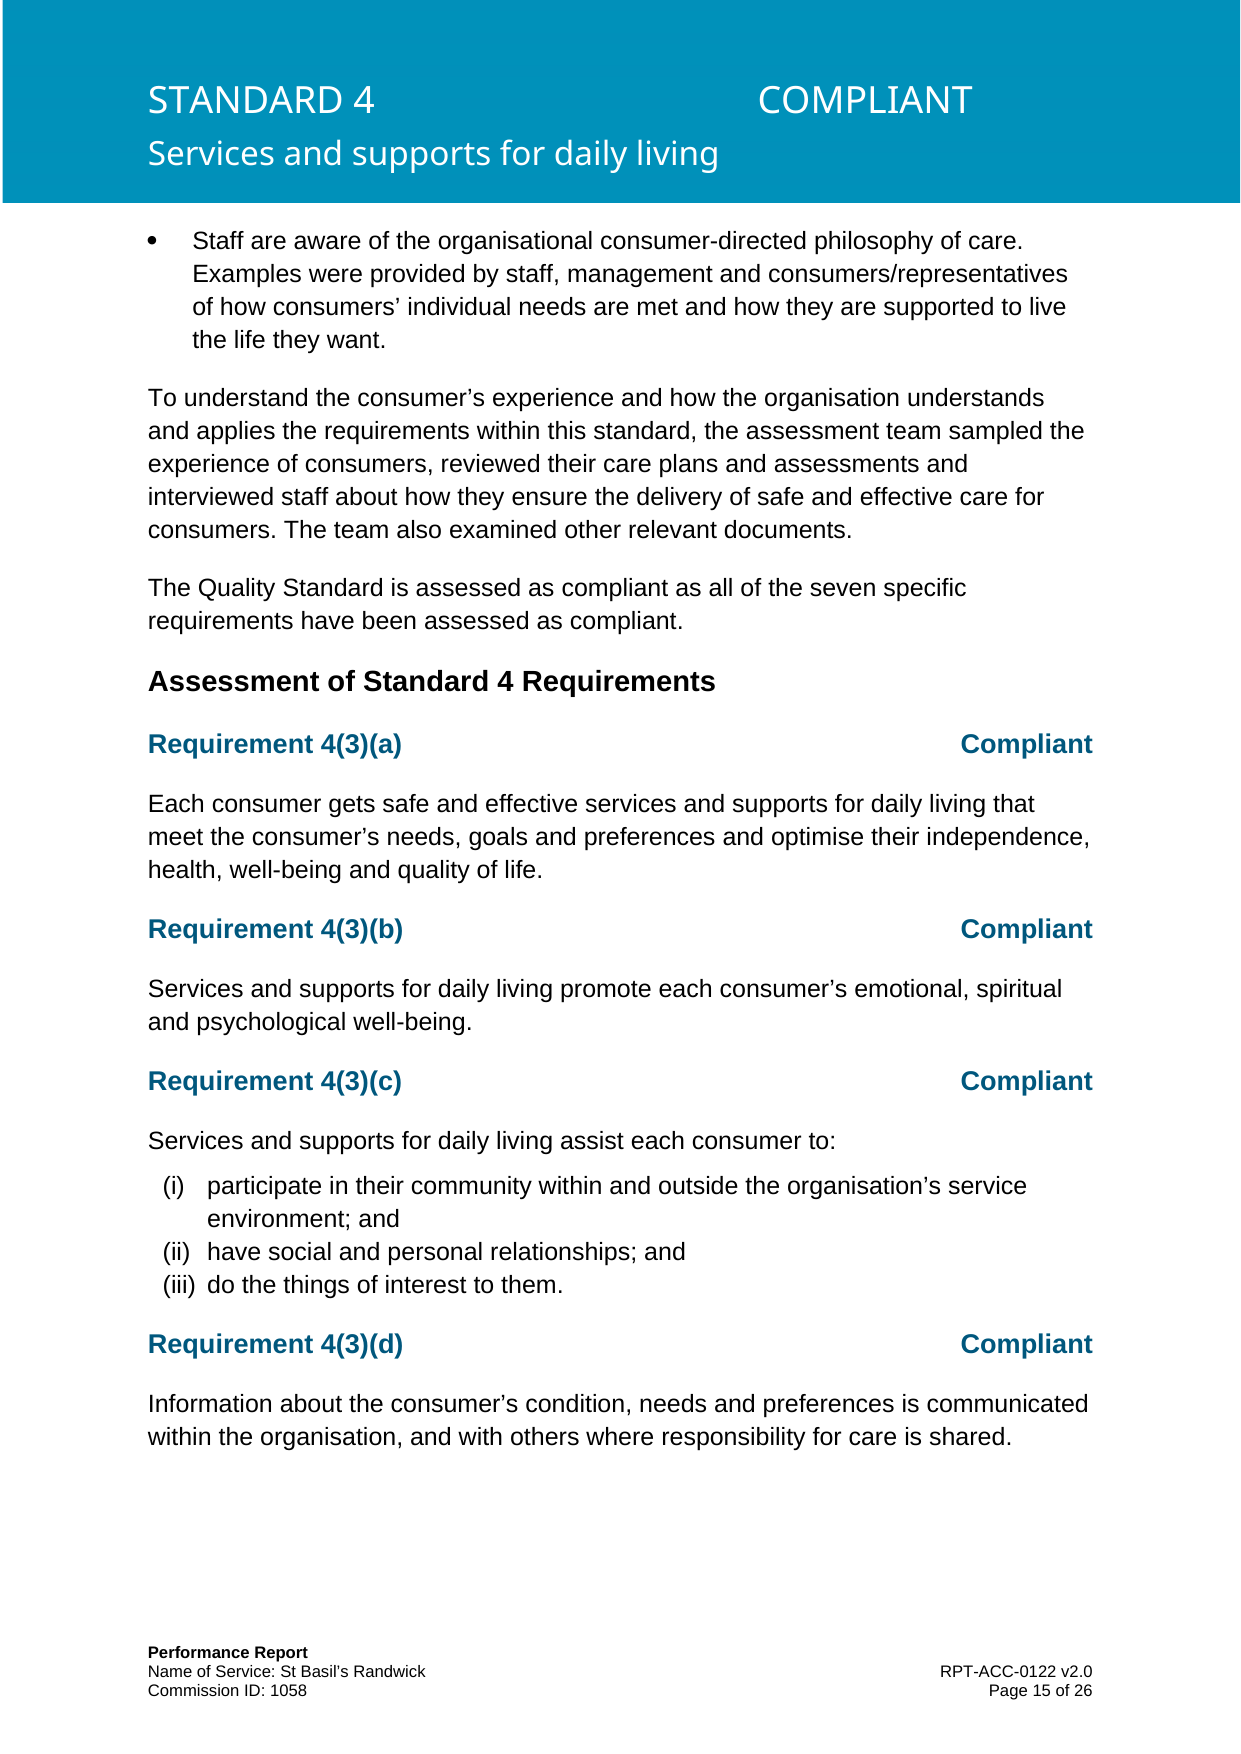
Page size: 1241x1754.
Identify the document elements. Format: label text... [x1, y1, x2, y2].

list do the things of interest to them. [162, 1270, 1092, 1299]
list have social and personal relationships; and [162, 1237, 1092, 1266]
subtitle Requirement 4(3)(d) Compliant [148, 1328, 1092, 1359]
text Each consumer gets safe and effective services and supports for daily living that meet the consumer’s needs, goals and preferences and optimise their independence, health, well-being and quality of life. [148, 789, 1092, 883]
list Staff are aware of the organisational consumer-directed philosophy of care. Examples were provided by staff, management and consumers/representatives of how consumers’ individual needs are met and how they are supported to live the life they want. [148, 226, 1092, 354]
text Information about the consumer’s condition, needs and preferences is communicated within the organisation, and with others where responsibility for care is shared. [148, 1389, 1092, 1451]
text The Quality Standard is assessed as compliant as all of the seven specific requirements have been assessed as compliant. [148, 573, 1092, 635]
text Services and supports for daily living assist each consumer to: [148, 1126, 1092, 1154]
subtitle Requirement 4(3)(a) Compliant [148, 728, 1092, 759]
text To understand the consumer’s experience and how the organisation understands and applies the requirements within this standard, the assessment team sampled the experience of consumers, reviewed their care plans and assessments and interviewed staff about how they ensure the delivery of safe and effective care for consumers. The team also examined other relevant documents. [148, 383, 1092, 544]
list participate in their community within and outside the organisation’s service environment; and [162, 1171, 1092, 1233]
subtitle Requirement 4(3)(c) Compliant [148, 1065, 1092, 1096]
subtitle Requirement 4(3)(b) Compliant [148, 913, 1092, 944]
text Services and supports for daily living promote each consumer’s emotional, spiritual and psychological well-being. [148, 974, 1092, 1036]
subtitle Assessment of Standard 4 Requirements [148, 664, 1092, 698]
